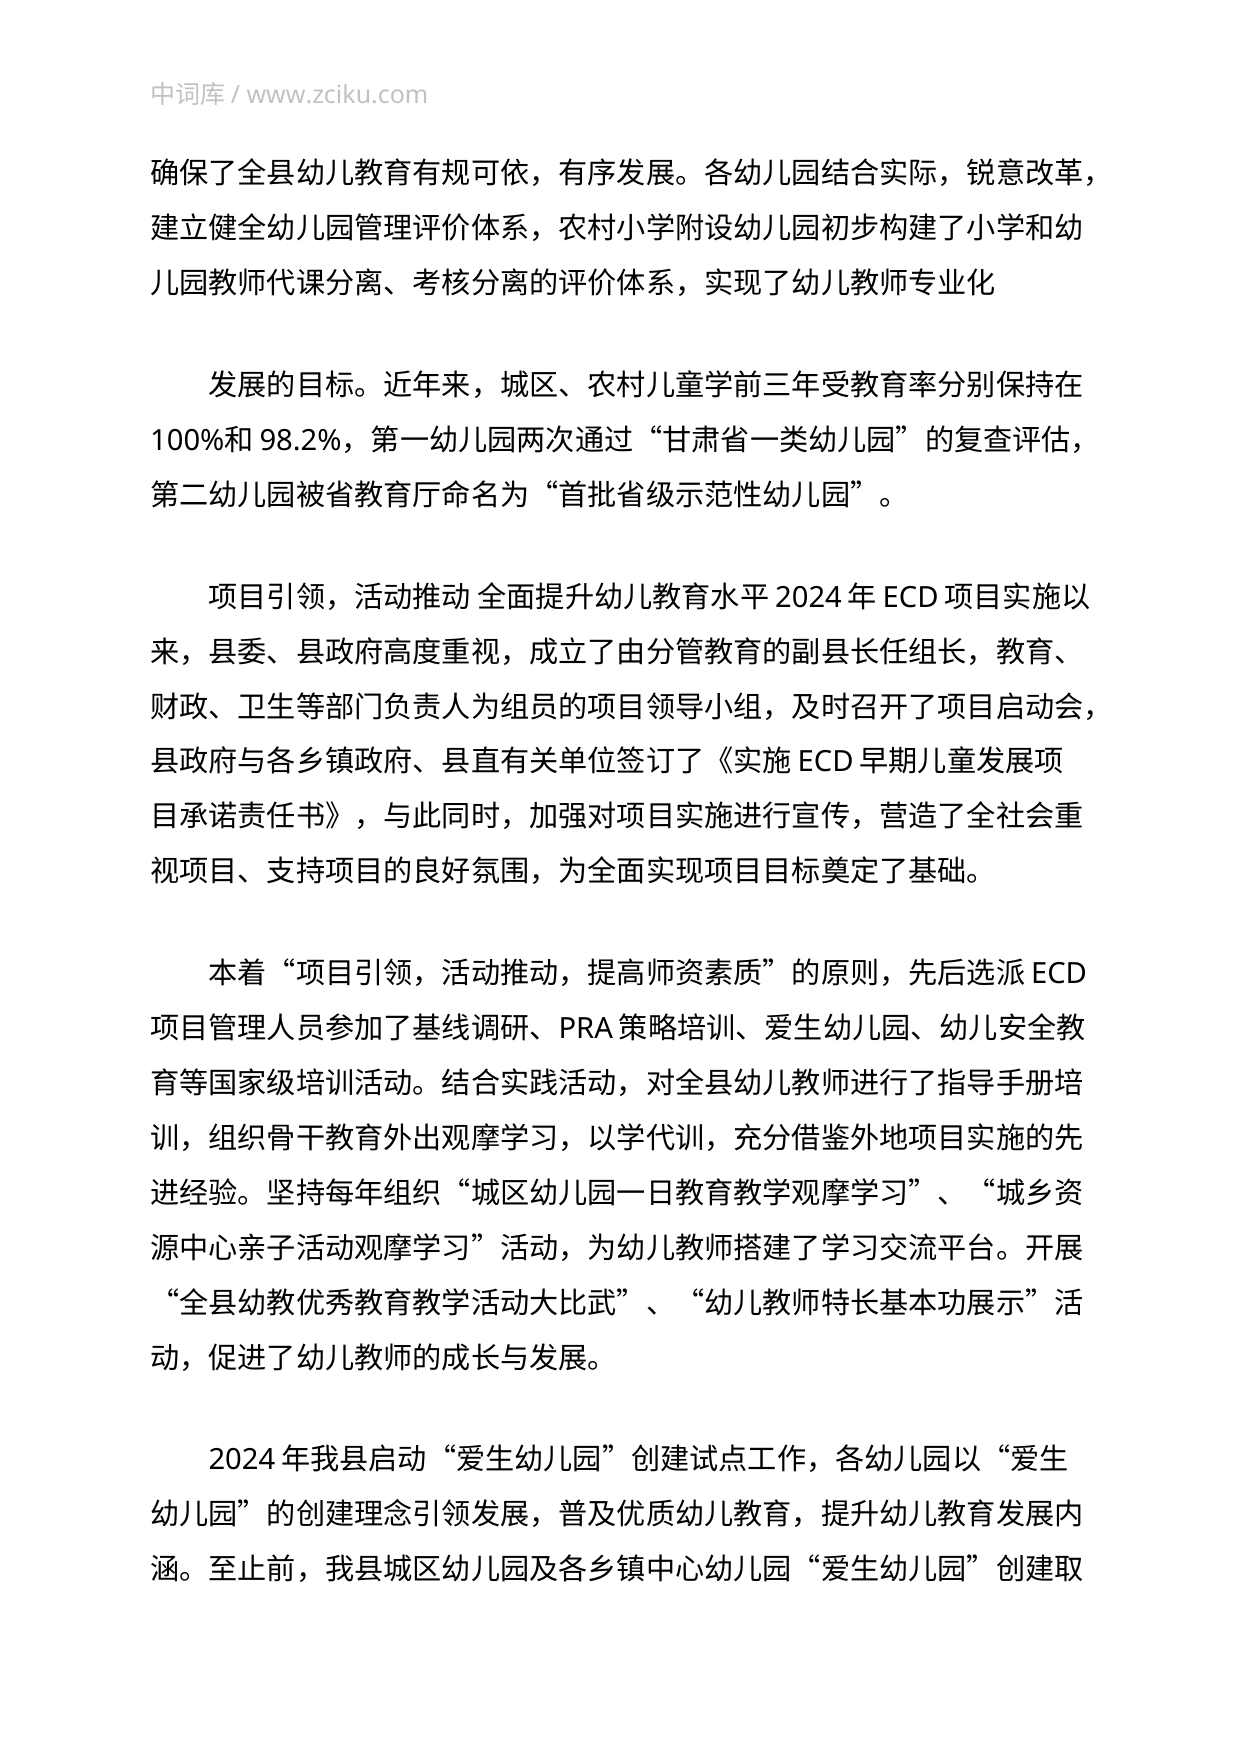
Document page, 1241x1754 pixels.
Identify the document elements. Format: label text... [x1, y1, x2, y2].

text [150, 150, 1090, 302]
text 项目引领，活动推动 全面提升幼儿教育水平2024年ECD项目实施以来，县委、县政府高度重视，成立了由分管教育的副县长任组长，教育、财政、卫生等部门负责人为组员的项目领导小组，及时召开了项目启动会，县政府与各乡镇政府、县直有关单位签订了《实施ECD早期儿童发展项目承诺责任书》，与此同时，加强对项目实施进行宣传，营造了全社会重视项目、支持项目的良好氛围，为全面实现项目目标奠定了基础。 [150, 573, 1090, 890]
text 发展的目标。近年来，城区、农村儿童学前三年受教育率分别保持在100%和98.2%，第一幼儿园两次通过“甘肃省一类幼儿园”的复查评估，第二幼儿园被省教育厅命名为“首批省级示范性幼儿园”。 [150, 362, 1090, 514]
text 本着“项目引领，活动推动，提高师资素质”的原则，先后选派ECD项目管理人员参加了基线调研、PRA策略培训、爱生幼儿园、幼儿安全教育等国家级培训活动。结合实践活动，对全县幼儿教师进行了指导手册培训，组织骨干教育外出观摩学习，以学代训，充分借鉴外地项目实施的先进经验。坚持每年组织“城区幼儿园一日教育教学观摩学习”、“城乡资源中心亲子活动观摩学习”活动，为幼儿教师搭建了学习交流平台。开展“全县幼教优秀教育教学活动大比武”、“幼儿教师特长基本功展示”活动，促进了幼儿教师的成长与发展。 [150, 950, 1090, 1376]
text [150, 1436, 1090, 1588]
